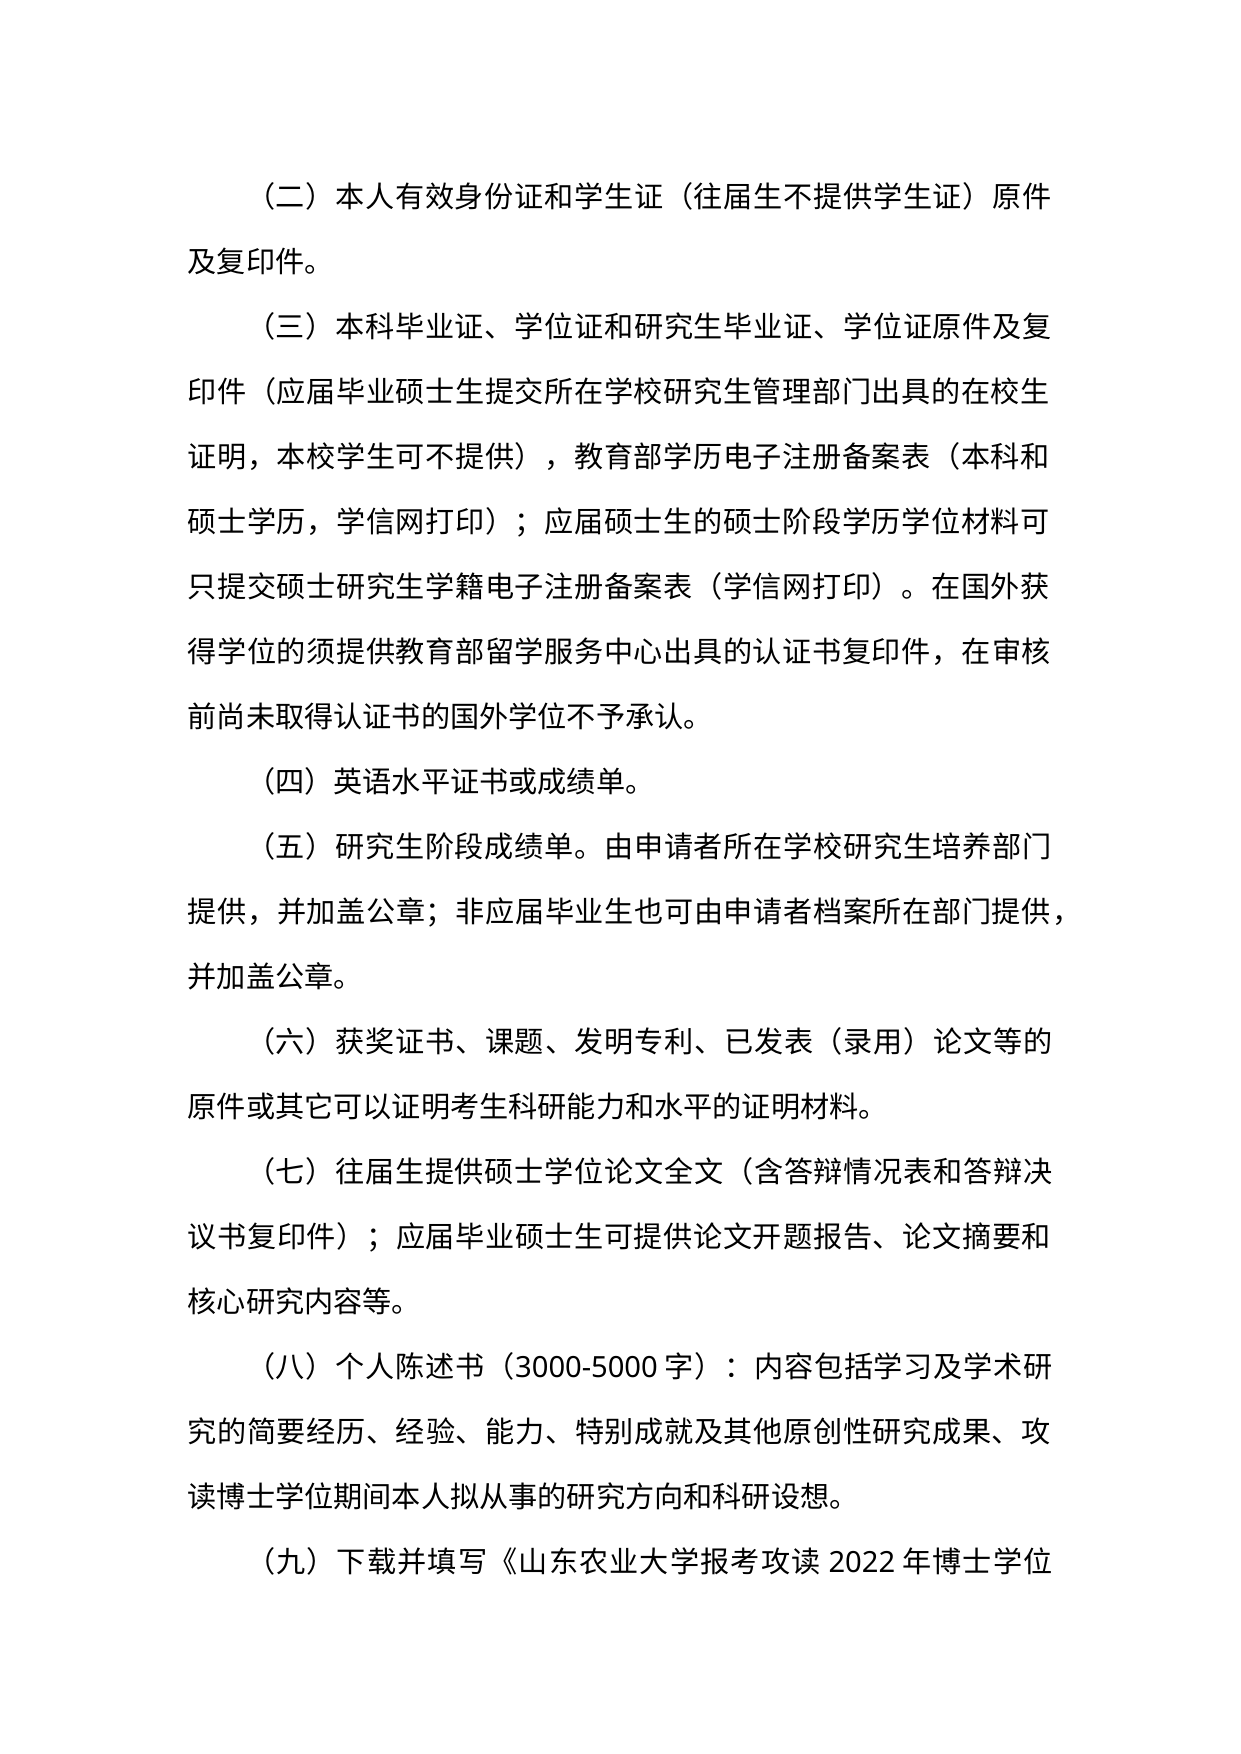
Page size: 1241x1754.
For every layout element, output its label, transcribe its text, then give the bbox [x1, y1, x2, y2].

text （八）个人陈述书（3000-5000字）：内容包括学习及学术研究的简要经历、经验、能力、特别成就及其他原创性研究成果、攻读博士学位期间本人拟从事的研究方向和科研设想。 [187, 1332, 1053, 1527]
text （六）获奖证书、课题、发明专利、已发表（录用）论文等的原件或其它可以证明考生科研能力和水平的证明材料。 [187, 1007, 1053, 1137]
text （二）本人有效身份证和学生证（往届生不提供学生证）原件及复印件。 [187, 162, 1053, 292]
text （五）研究生阶段成绩单。由申请者所在学校研究生培养部门提供，并加盖公章；非应届毕业生也可由申请者档案所在部门提供，并加盖公章。 [187, 812, 1053, 1007]
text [187, 1527, 1053, 1592]
text （七）往届生提供硕士学位论文全文（含答辩情况表和答辩决议书复印件）；应届毕业硕士生可提供论文开题报告、论文摘要和核心研究内容等。 [187, 1137, 1053, 1332]
text （三）本科毕业证、学位证和研究生毕业证、学位证原件及复印件（应届毕业硕士生提交所在学校研究生管理部门出具的在校生证明，本校学生可不提供），教育部学历电子注册备案表（本科和硕士学历，学信网打印）；应届硕士生的硕士阶段学历学位材料可只提交硕士研究生学籍电子注册备案表（学信网打印）。在国外获得学位的须提供教育部留学服务中心出具的认证书复印件，在审核前尚未取得认证书的国外学位不予承认。 [187, 292, 1053, 747]
text （四）英语水平证书或成绩单。 [187, 747, 1053, 812]
